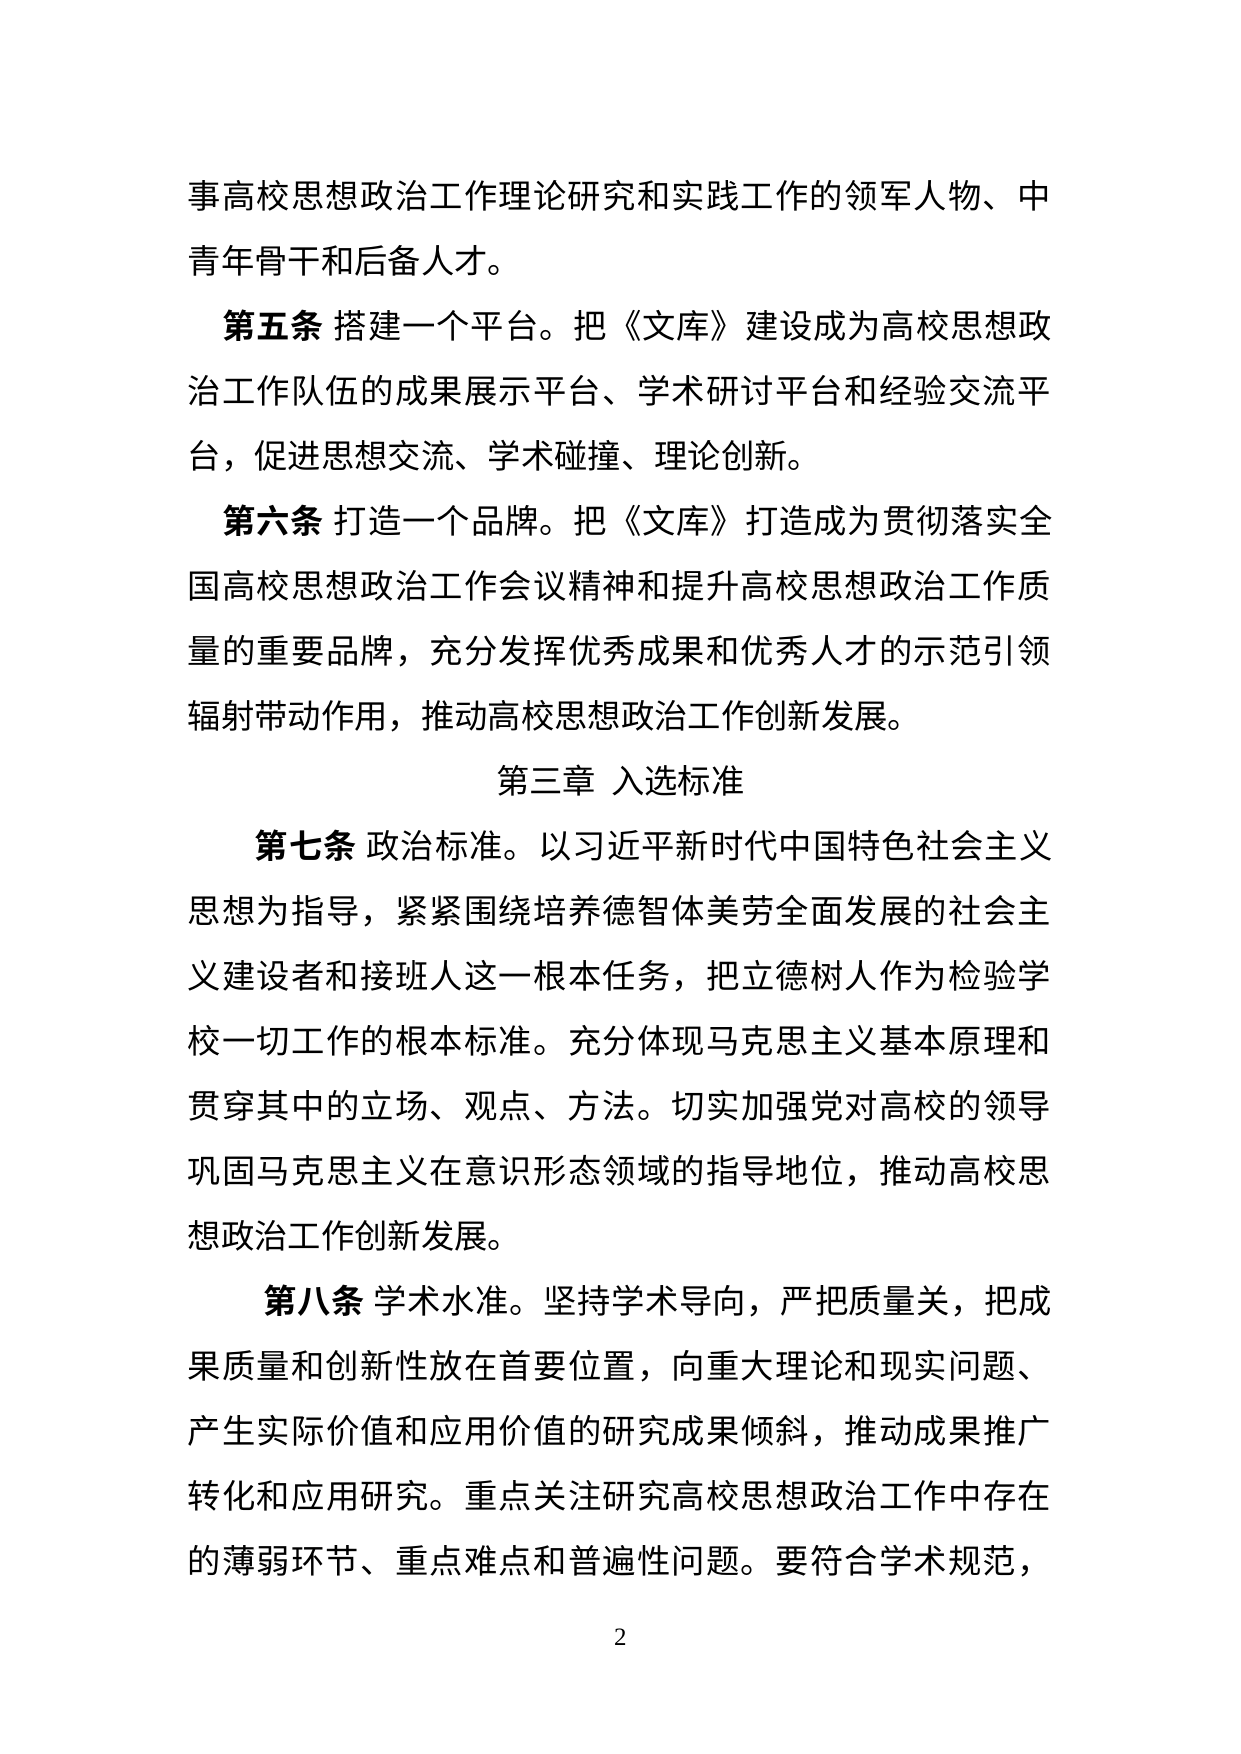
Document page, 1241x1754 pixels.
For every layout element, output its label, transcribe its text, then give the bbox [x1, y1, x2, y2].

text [187, 1267, 1053, 1592]
text 第五条 搭建一个平台。把《文库》建设成为高校思想政治工作队伍的成果展示平台、学术研讨平台和经验交流平台，促进思想交流、学术碰撞、理论创新。 [187, 292, 1053, 487]
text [187, 162, 1053, 292]
text 第七条 政治标准。以习近平新时代中国特色社会主义思想为指导，紧紧围绕培养德智体美劳全面发展的社会主义建设者和接班人这一根本任务，把立德树人作为检验学校一切工作的根本标准。充分体现马克思主义基本原理和贯穿其中的立场、观点、方法。切实加强党对高校的领导，巩固马克思主义在意识形态领域的指导地位，推动高校思想政治工作创新发展。 [187, 812, 1053, 1267]
text 第三章 入选标准 [187, 747, 1053, 812]
text 第六条 打造一个品牌。把《文库》打造成为贯彻落实全国高校思想政治工作会议精神和提升高校思想政治工作质量的重要品牌，充分发挥优秀成果和优秀人才的示范引领、辐射带动作用，推动高校思想政治工作创新发展。 [187, 487, 1053, 747]
